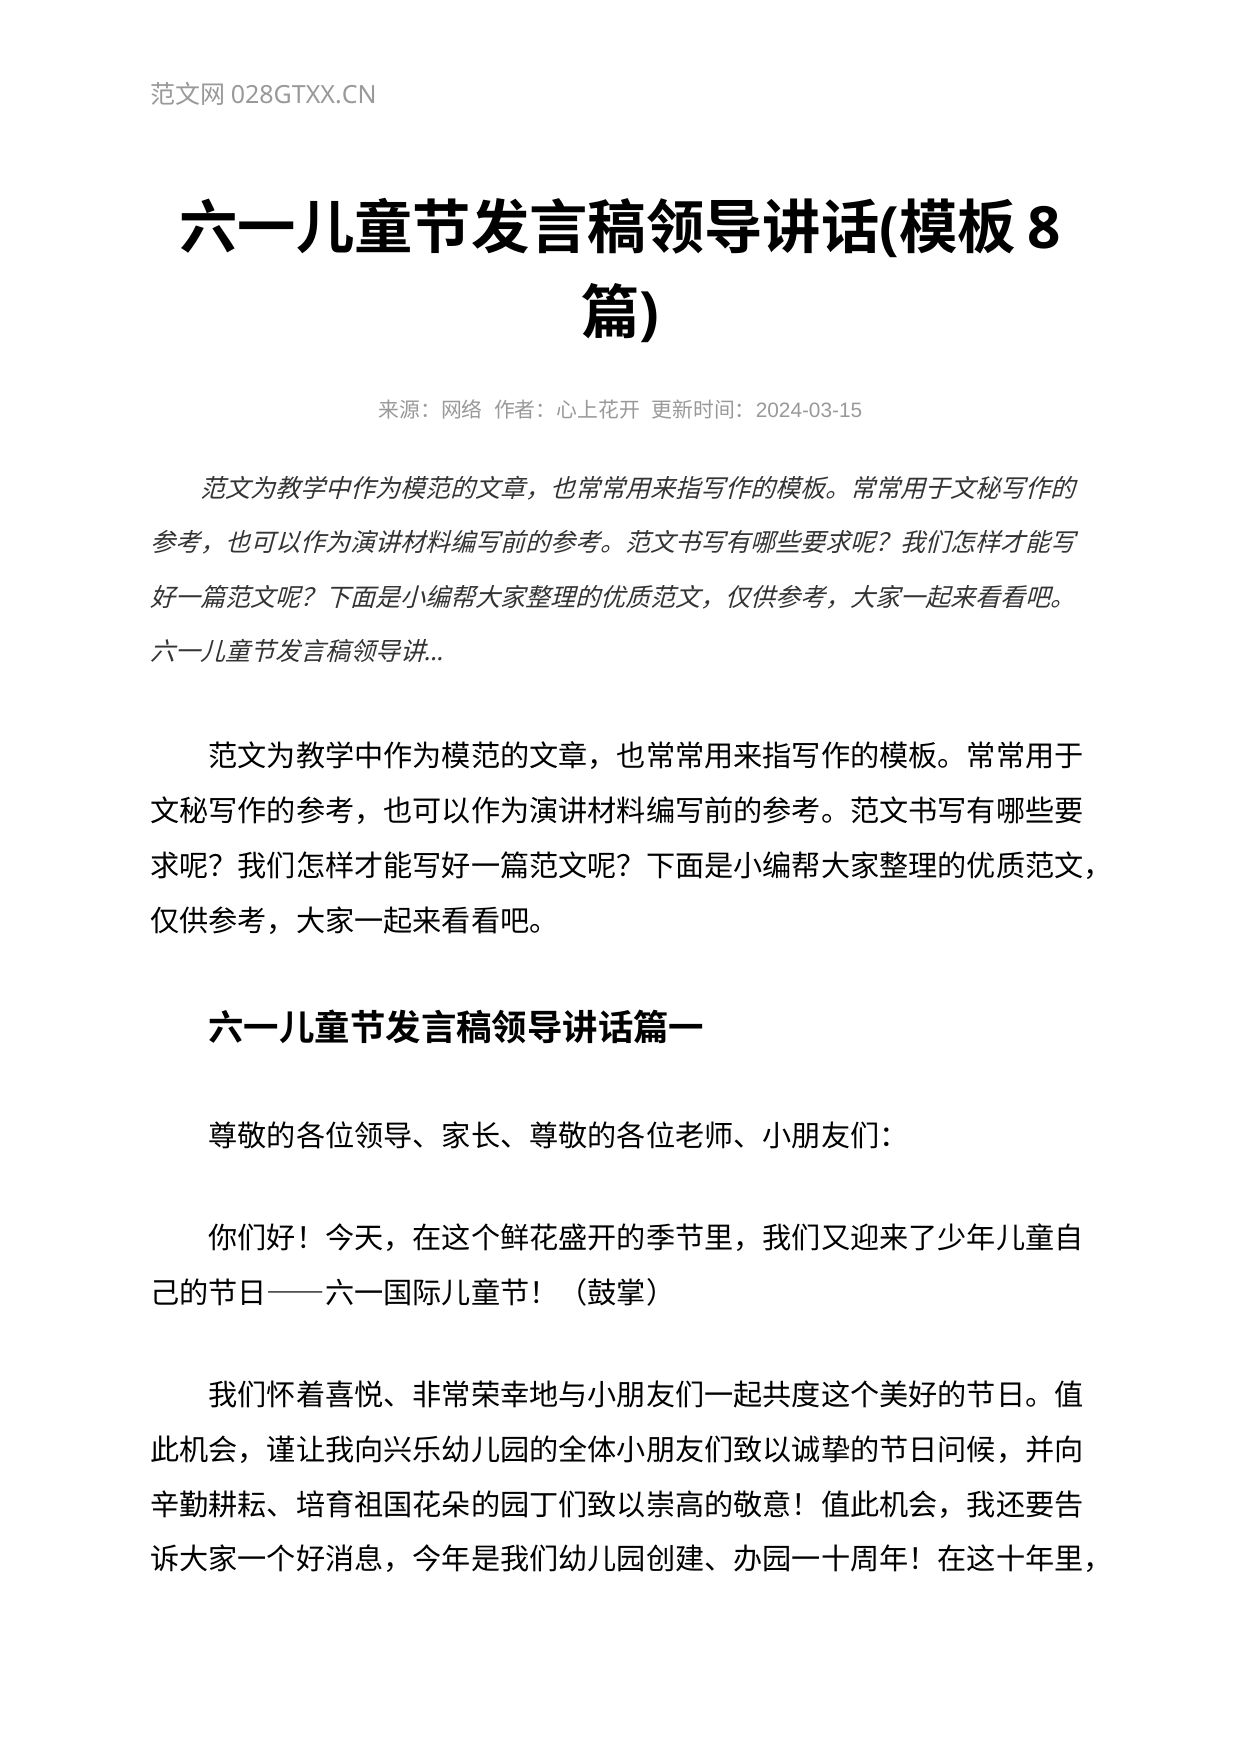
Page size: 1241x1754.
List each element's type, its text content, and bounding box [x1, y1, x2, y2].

text 尊敬的各位领导、家长、尊敬的各位老师、小朋友们： [150, 1113, 1090, 1155]
text 你们好！今天，在这个鲜花盛开的季节里，我们又迎来了少年儿童自己的节日——六一国际儿童节！（鼓掌） [150, 1214, 1090, 1312]
text 范文为教学中作为模范的文章，也常常用来指写作的模板。常常用于文秘写作的参考，也可以作为演讲材料编写前的参考。范文书写有哪些要求呢？我们怎样才能写好一篇范文呢？下面是小编帮大家整理的优质范文，仅供参考，大家一起来看看吧。六一儿童节发言稿领导讲... [150, 468, 1090, 668]
text 六一儿童节发言稿领导讲话篇一 [150, 999, 1090, 1051]
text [150, 1371, 1090, 1578]
subtitle 六一儿童节发言稿领导讲话(模板8篇) [150, 181, 1090, 351]
text 范文为教学中作为模范的文章，也常常用来指写作的模板。常常用于文秘写作的参考，也可以作为演讲材料编写前的参考。范文书写有哪些要求呢？我们怎样才能写好一篇范文呢？下面是小编帮大家整理的优质范文，仅供参考，大家一起来看看吧。 [150, 733, 1090, 940]
text 来源：网络 作者：心上花开 更新时间：2024-03-15 [150, 398, 1090, 422]
